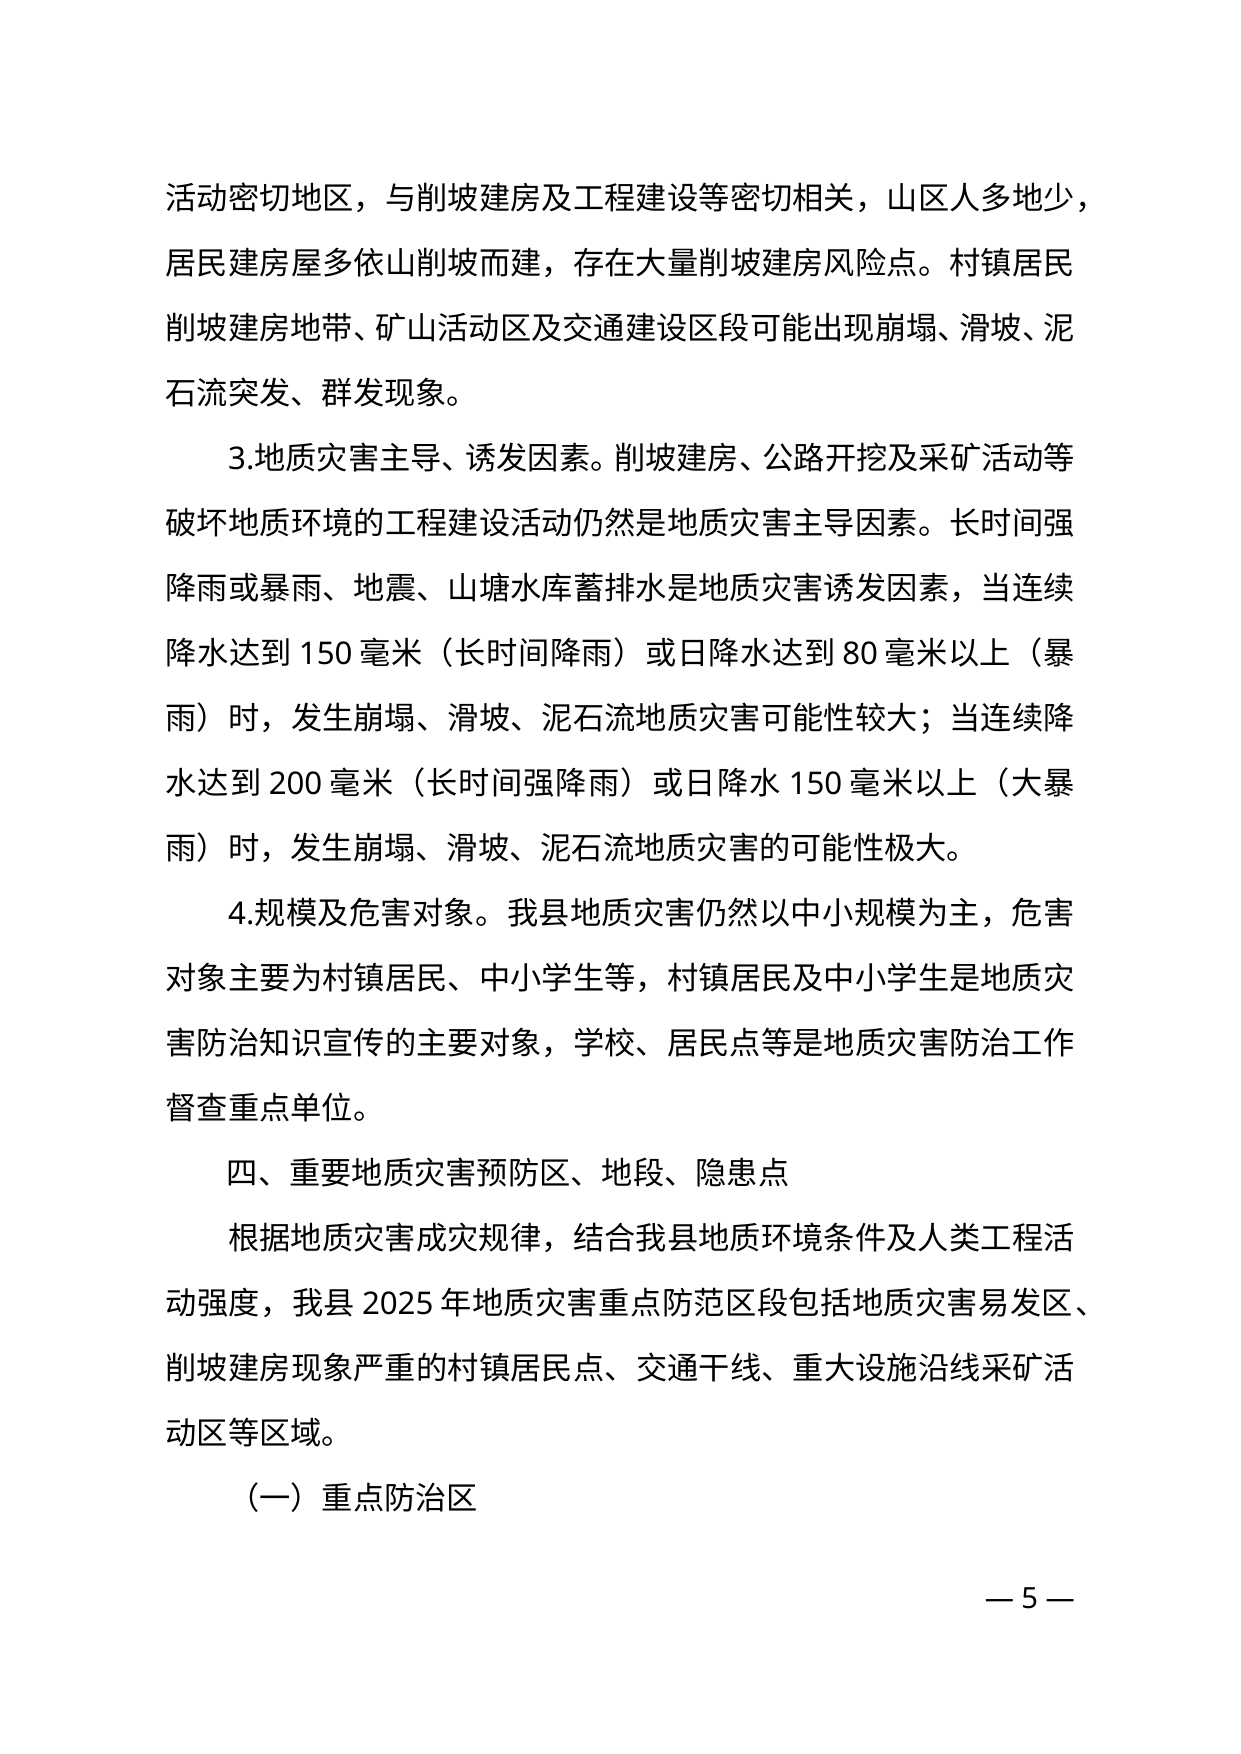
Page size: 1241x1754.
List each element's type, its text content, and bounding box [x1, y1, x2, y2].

text 4.规模及危害对象。我县地质灾害仍然以中小规模为主，危害对象主要为村镇居民、中小学生等，村镇居民及中小学生是地质灾害防治知识宣传的主要对象，学校、居民点等是地质灾害防治工作督查重点单位。 [165, 1073, 1075, 1333]
text 四、重要地质灾害预防区、地段、隐患点 [165, 1333, 1075, 1398]
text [165, 163, 1075, 618]
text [165, 1398, 1075, 1528]
text 3.地质灾害主导、诱发因素。削坡建房、公路开挖及采矿活动等破坏地质环境的工程建设活动仍然是地质灾害主导因素。长时间强降雨或暴雨、地震、山塘水库蓄排水是地质灾害诱发因素，当连续降水达到150毫米（长时间降雨）或日降水达到80毫米以上（暴雨）时，发生崩塌、滑坡、泥石流地质灾害可能性较大；当连续降水达到200毫米（长时间强降雨）或日降水150毫米以上（大暴雨）时，发生崩塌、滑坡、泥石流地质灾害的可能性极大。 [165, 618, 1075, 1073]
